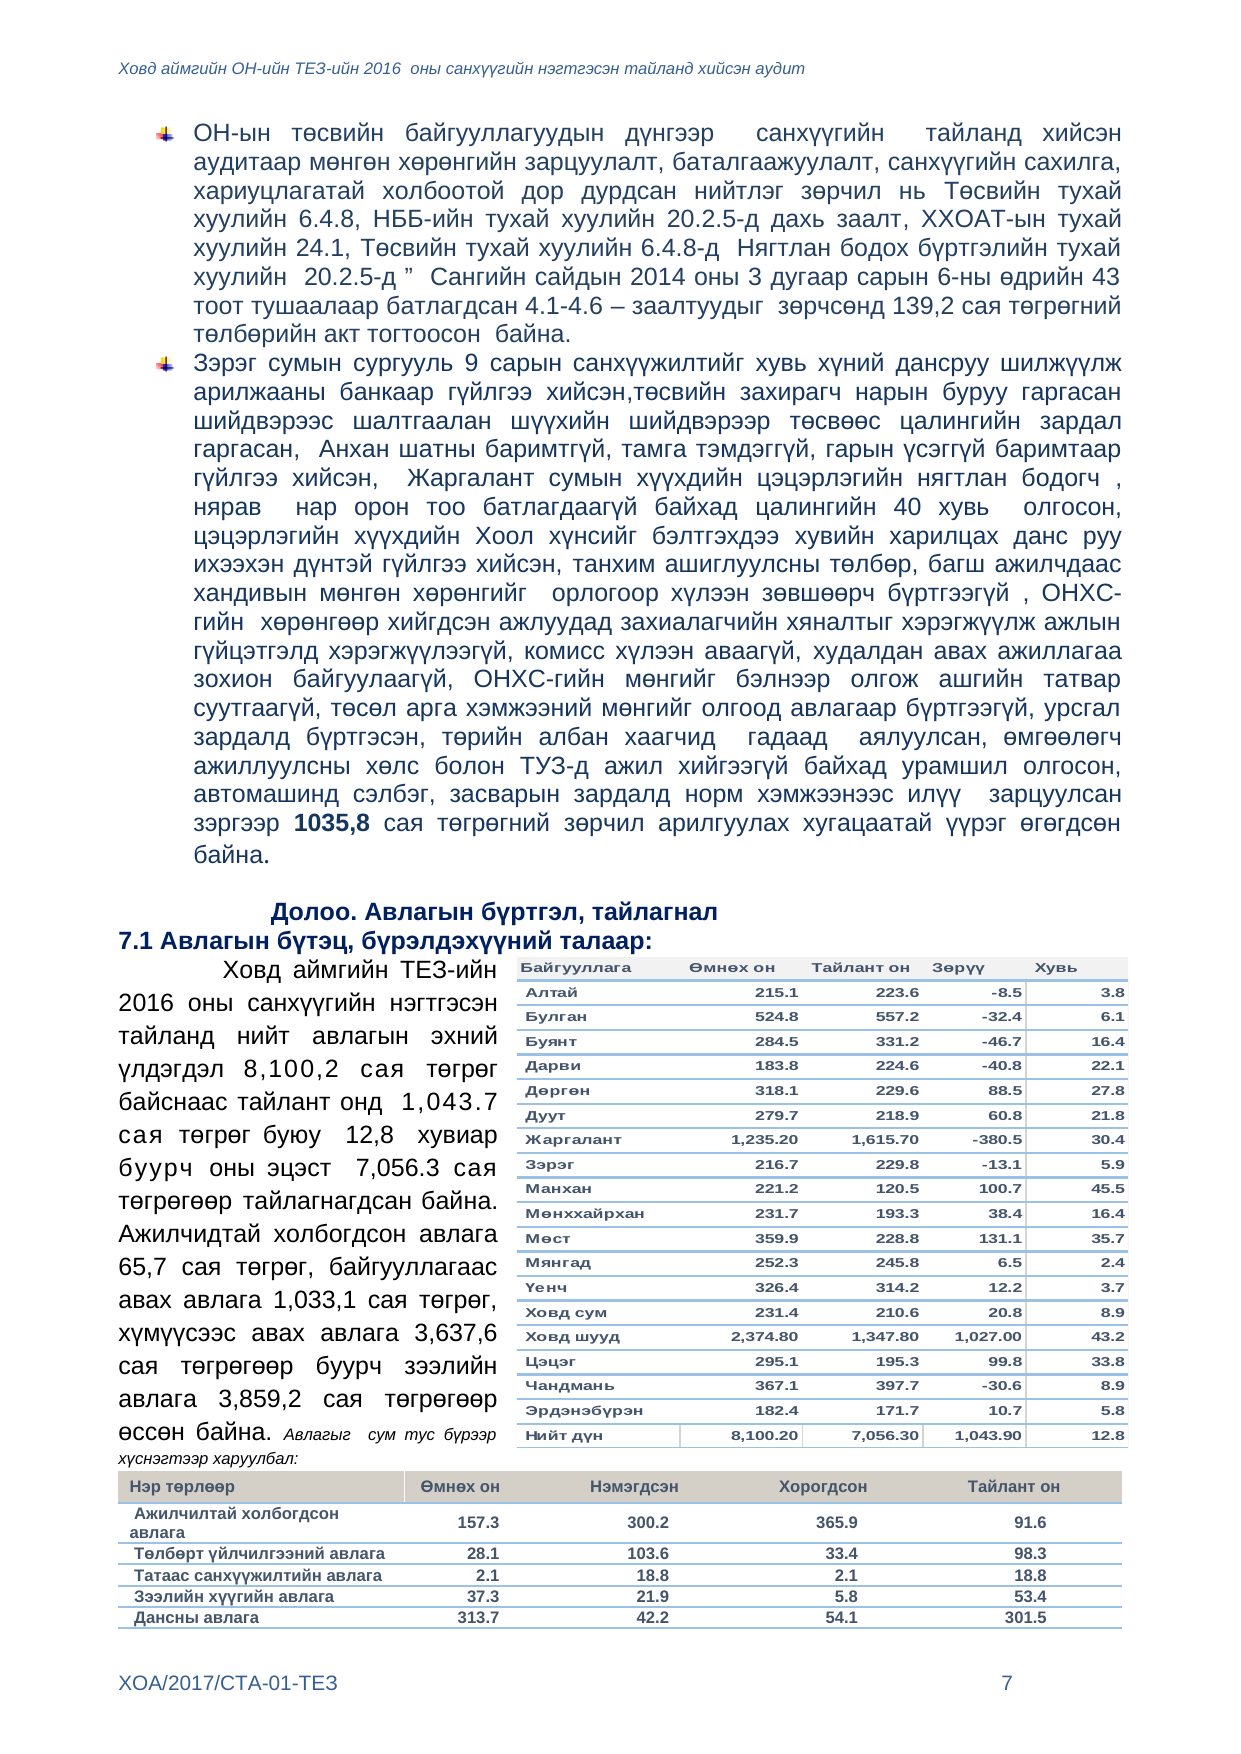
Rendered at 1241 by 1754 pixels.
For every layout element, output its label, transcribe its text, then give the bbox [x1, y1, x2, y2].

table_cell 53.4 [952, 1587, 1122, 1606]
table_cell 2.1 [405, 1565, 574, 1584]
table_cell Төлбөрт үйлчилгээний авлага [118, 1544, 404, 1563]
table_cell 91.6 [952, 1504, 1122, 1542]
picture [156, 355, 174, 372]
table_cell 21.9 [574, 1587, 763, 1606]
table_cell 42.2 [574, 1608, 763, 1627]
list Зэрэг сумын сургууль 9 сарын санхүүжилтийг хувь хүний дансруу шилжүүлж арилжааны банкаар гүйлгээ хийсэн,төсвийн захирагч нарын буруу гаргасан шийдвэрээс шалтгаалан шүүхийн шийдвэрээр төсвөөс цалингийн зардал гаргасан, Анхан шатны баримтгүй, тамга тэмдэггүй, гарын үсэггүй баримтаар гүйлгээ хийсэн, Жаргалант сумын хүүхдийн цэцэрлэгийн нягтлан бодогч , нярав нар орон тоо батлагдаагүй байхад цалингийн 40 хувь олгосон, цэцэрлэгийн хүүхдийн Хоол хүнсийг бэлтгэхдээ хувийн харилцах данс руу ихээхэн дүнтэй гүйлгээ хийсэн, танхим ашиглуулсны төлбөр, багш ажилчдаас хандивын мөнгөн хөрөнгийг орлогоор хүлээн зөвшөөрч бүртгээгүй , ОНХС-гийн хөрөнгөөр хийгдсэн ажлуудад захиалагчийн хяналтыг хэрэгжүүлж ажлын гүйцэтгэлд хэрэгжүүлээгүй, комисс хүлээн аваагүй, худалдан авах ажиллагаа зохион байгуулаагүй, ОНХС-гийн мөнгийг бэлнээр олгож ашгийн татвар суутгаагүй, төсөл арга хэмжээний мөнгийг олгоод авлагаар бүртгээгүй, урсгал зардалд бүртгэсэн, төрийн албан хаагчид гадаад аялуулсан, өмгөөлөгч ажиллуулсны хөлс болон ТУЗ-д ажил хийгээгүй байхад урамшил олгосон, автомашинд сэлбэг, засварын зардалд норм хэмжээнээс илүү зарцуулсан зэргээр 1035,8 сая төгрөгний зөрчил арилгуулах хугацаатай үүрэг өгөгдсөн байна. [156, 348, 1122, 871]
table_cell 103.6 [574, 1544, 763, 1563]
table_cell 37.3 [405, 1587, 574, 1606]
table_cell 365.9 [763, 1504, 952, 1542]
text Ховд аймгийн ТЕЗ-ийн 2016 оны санхүүгийн нэгтгэсэн тайланд нийт авлагын эхний үлдэгдэл 8,100,2 сая төгрөг байснаас тайлант онд 1,043.7 сая төгрөг буюу 12,8 хувиар буурч оны эцэст 7,056.3 сая төгрөгөөр тайлагнагдсан байна. Ажилчидтай холбогдсон авлага 65,7 сая төгрөг, байгууллагаас авах авлага 1,033,1 сая төгрөг, хүмүүсээс авах авлага 3,637,6 сая төгрөгөөр буурч зээлийн авлага 3,859,2 сая төгрөгөөр өссөн байна. Авлагыг сум тус бүрээр хүснэгтээр харуулбал: [118, 955, 1122, 1468]
table_header Тайлант он [952, 1471, 1122, 1502]
table_cell 5.8 [763, 1587, 952, 1606]
table_cell Ажилчилтай холбогдсон авлага [118, 1504, 404, 1542]
text Долоо. Авлагын бүртгэл, тайлагнал [118, 897, 1122, 926]
table_cell 98.3 [952, 1544, 1122, 1563]
picture [156, 125, 174, 142]
table_cell 313.7 [405, 1608, 574, 1627]
table_header Нэр төрлөөр [118, 1471, 404, 1502]
table_header Нэмэгдсэн [574, 1471, 763, 1502]
table_cell 28.1 [405, 1544, 574, 1563]
table_cell Зээлийн хүүгийн авлага [118, 1587, 404, 1606]
table_cell 18.8 [574, 1565, 763, 1584]
table_cell 33.4 [763, 1544, 952, 1563]
table_cell Дансны авлага [118, 1608, 404, 1627]
table_cell 157.3 [405, 1504, 574, 1542]
table_cell Татаас санхүүжилтийн авлага [118, 1565, 404, 1584]
table_cell 301.5 [952, 1608, 1122, 1627]
table_cell 18.8 [952, 1565, 1122, 1584]
list ОН-ын төсвийн байгууллагуудын дүнгээр санхүүгийн тайланд хийсэн аудитаар мөнгөн хөрөнгийн зарцуулалт, баталгаажуулалт, санхүүгийн сахилга, хариуцлагатай холбоотой дор дурдсан нийтлэг зөрчил нь Төсвийн тухай хуулийн 6.4.8, НББ-ийн тухай хуулийн 20.2.5-д дахь заалт, ХХОАТ-ын тухай хуулийн 24.1, Төсвийн тухай хуулийн 6.4.8-д Нягтлан бодох бүртгэлийн тухай хуулийн 20.2.5-д ” Сангийн сайдын 2014 оны 3 дугаар сарын 6-ны өдрийн 43 тоот тушаалаар батлагдсан 4.1-4.6 – заалтуудыг зөрчсөнд 139,2 сая төгрөгний төлбөрийн акт тогтоосон байна. [156, 118, 1122, 348]
text 7.1 Авлагын бүтэц, бүрэлдэхүүний талаар: [118, 926, 1122, 955]
table_header Өмнөх он [405, 1471, 574, 1502]
table_cell 2.1 [763, 1565, 952, 1584]
table_cell 54.1 [763, 1608, 952, 1627]
table_header Хорогдсон [763, 1471, 952, 1502]
table_cell 300.2 [574, 1504, 763, 1542]
